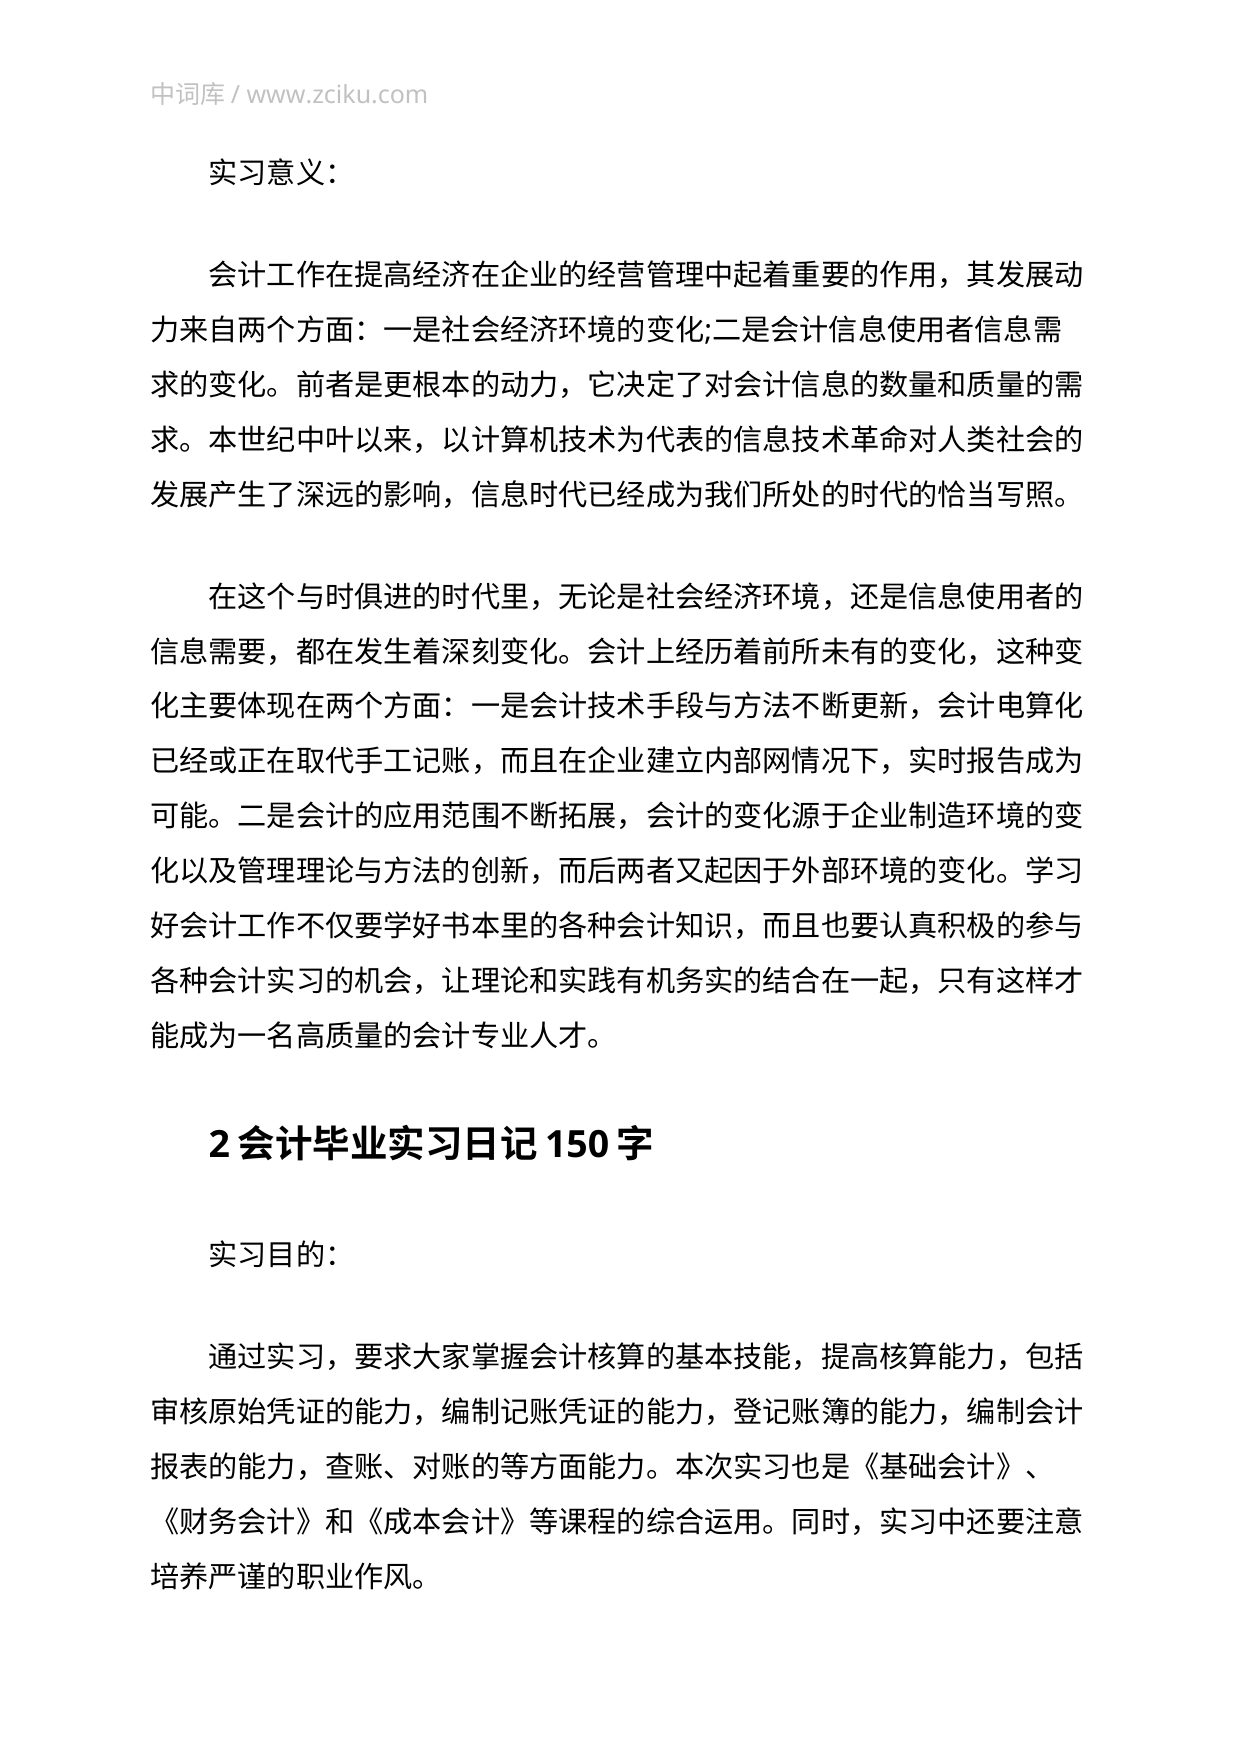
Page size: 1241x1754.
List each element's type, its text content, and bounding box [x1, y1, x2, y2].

text 会计工作在提高经济在企业的经营管理中起着重要的作用，其发展动力来自两个方面：一是社会经济环境的变化;二是会计信息使用者信息需求的变化。前者是更根本的动力，它决定了对会计信息的数量和质量的需求。本世纪中叶以来，以计算机技术为代表的信息技术革命对人类社会的发展产生了深远的影响，信息时代已经成为我们所处的时代的恰当写照。 [150, 252, 1090, 514]
text 2会计毕业实习日记150字 [150, 1114, 1090, 1169]
text 实习目的： [150, 1232, 1090, 1274]
text 通过实习，要求大家掌握会计核算的基本技能，提高核算能力，包括审核原始凭证的能力，编制记账凭证的能力，登记账簿的能力，编制会计报表的能力，查账、对账的等方面能力。本次实习也是《基础会计》、《财务会计》和《成本会计》等课程的综合运用。同时，实习中还要注意培养严谨的职业作风。 [150, 1333, 1090, 1595]
text 实习意义： [150, 150, 1090, 192]
text 在这个与时俱进的时代里，无论是社会经济环境，还是信息使用者的信息需要，都在发生着深刻变化。会计上经历着前所未有的变化，这种变化主要体现在两个方面：一是会计技术手段与方法不断更新，会计电算化已经或正在取代手工记账，而且在企业建立内部网情况下，实时报告成为可能。二是会计的应用范围不断拓展，会计的变化源于企业制造环境的变化以及管理理论与方法的创新，而后两者又起因于外部环境的变化。学习好会计工作不仅要学好书本里的各种会计知识，而且也要认真积极的参与各种会计实习的机会，让理论和实践有机务实的结合在一起，只有这样才能成为一名高质量的会计专业人才。 [150, 573, 1090, 1055]
